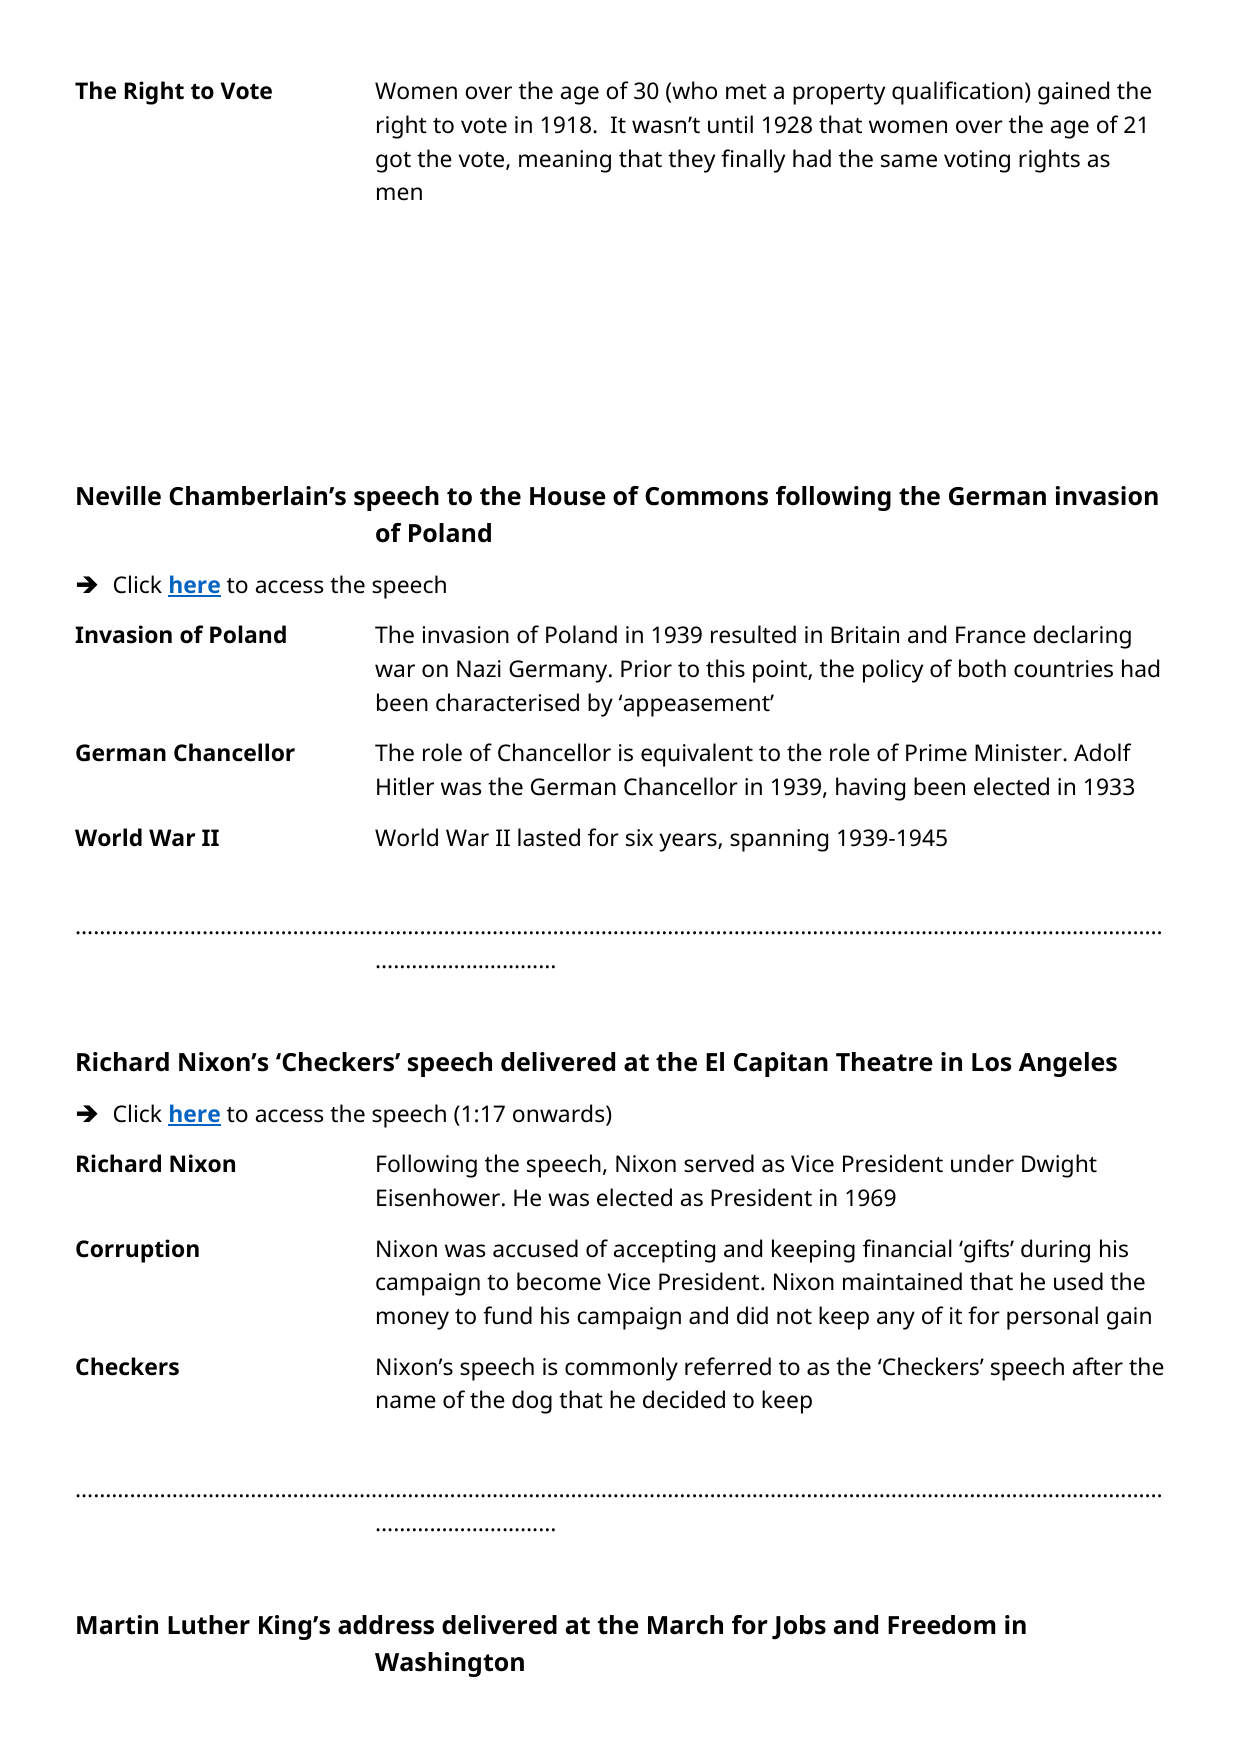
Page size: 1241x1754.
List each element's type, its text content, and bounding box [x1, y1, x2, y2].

text Corruption Nixon was accused of accepting and keeping financial ‘gifts’ during his campaign to become Vice President. Nixon maintained that he used the money to fund his campaign and did not keep any of it for personal gain [75, 1233, 1165, 1331]
list Click here to access the speech (1:17 onwards) [75, 1098, 1165, 1129]
text Neville Chamberlain’s speech to the House of Commons following the German invasion of Poland [75, 479, 1165, 549]
text Invasion of Poland The invasion of Poland in 1939 resulted in Britain and France declaring war on Nazi Germany. Prior to this point, the policy of both countries had been characterised by ‘appeasement’ [75, 619, 1165, 718]
list Click here to access the speech [75, 569, 1165, 600]
text Martin Luther King’s address delivered at the March for Jobs and Freedom in Washington [75, 1607, 1165, 1678]
text Richard Nixon Following the speech, Nixon served as Vice President under Dwight Eisenhower. He was elected as President in 1969 [75, 1148, 1165, 1213]
text Richard Nixon’s ‘Checkers’ speech delivered at the El Capitan Theatre in Los Angeles [75, 1044, 1165, 1079]
text German Chancellor The role of Chancellor is equivalent to the role of Prime Minister. Adolf Hitler was the German Chancellor in 1939, having been elected in 1933 [75, 737, 1165, 802]
text Checkers Nixon’s speech is commonly referred to as the ‘Checkers’ speech after the name of the dog that he decided to keep [75, 1351, 1165, 1416]
text ………………………………………………………………………………………………………………………………………………………………………………………… [75, 1473, 1165, 1538]
text ………………………………………………………………………………………………………………………………………………………………………………………… [75, 910, 1165, 975]
text World War II World War II lasted for six years, spanning 1939-1945 [75, 821, 1165, 853]
text The Right to Vote Women over the age of 30 (who met a property qualification) gained the right to vote in 1918. It wasn’t until 1928 that women over the age of 21 got the vote, meaning that they finally had the same voting rights as men [75, 75, 1165, 207]
